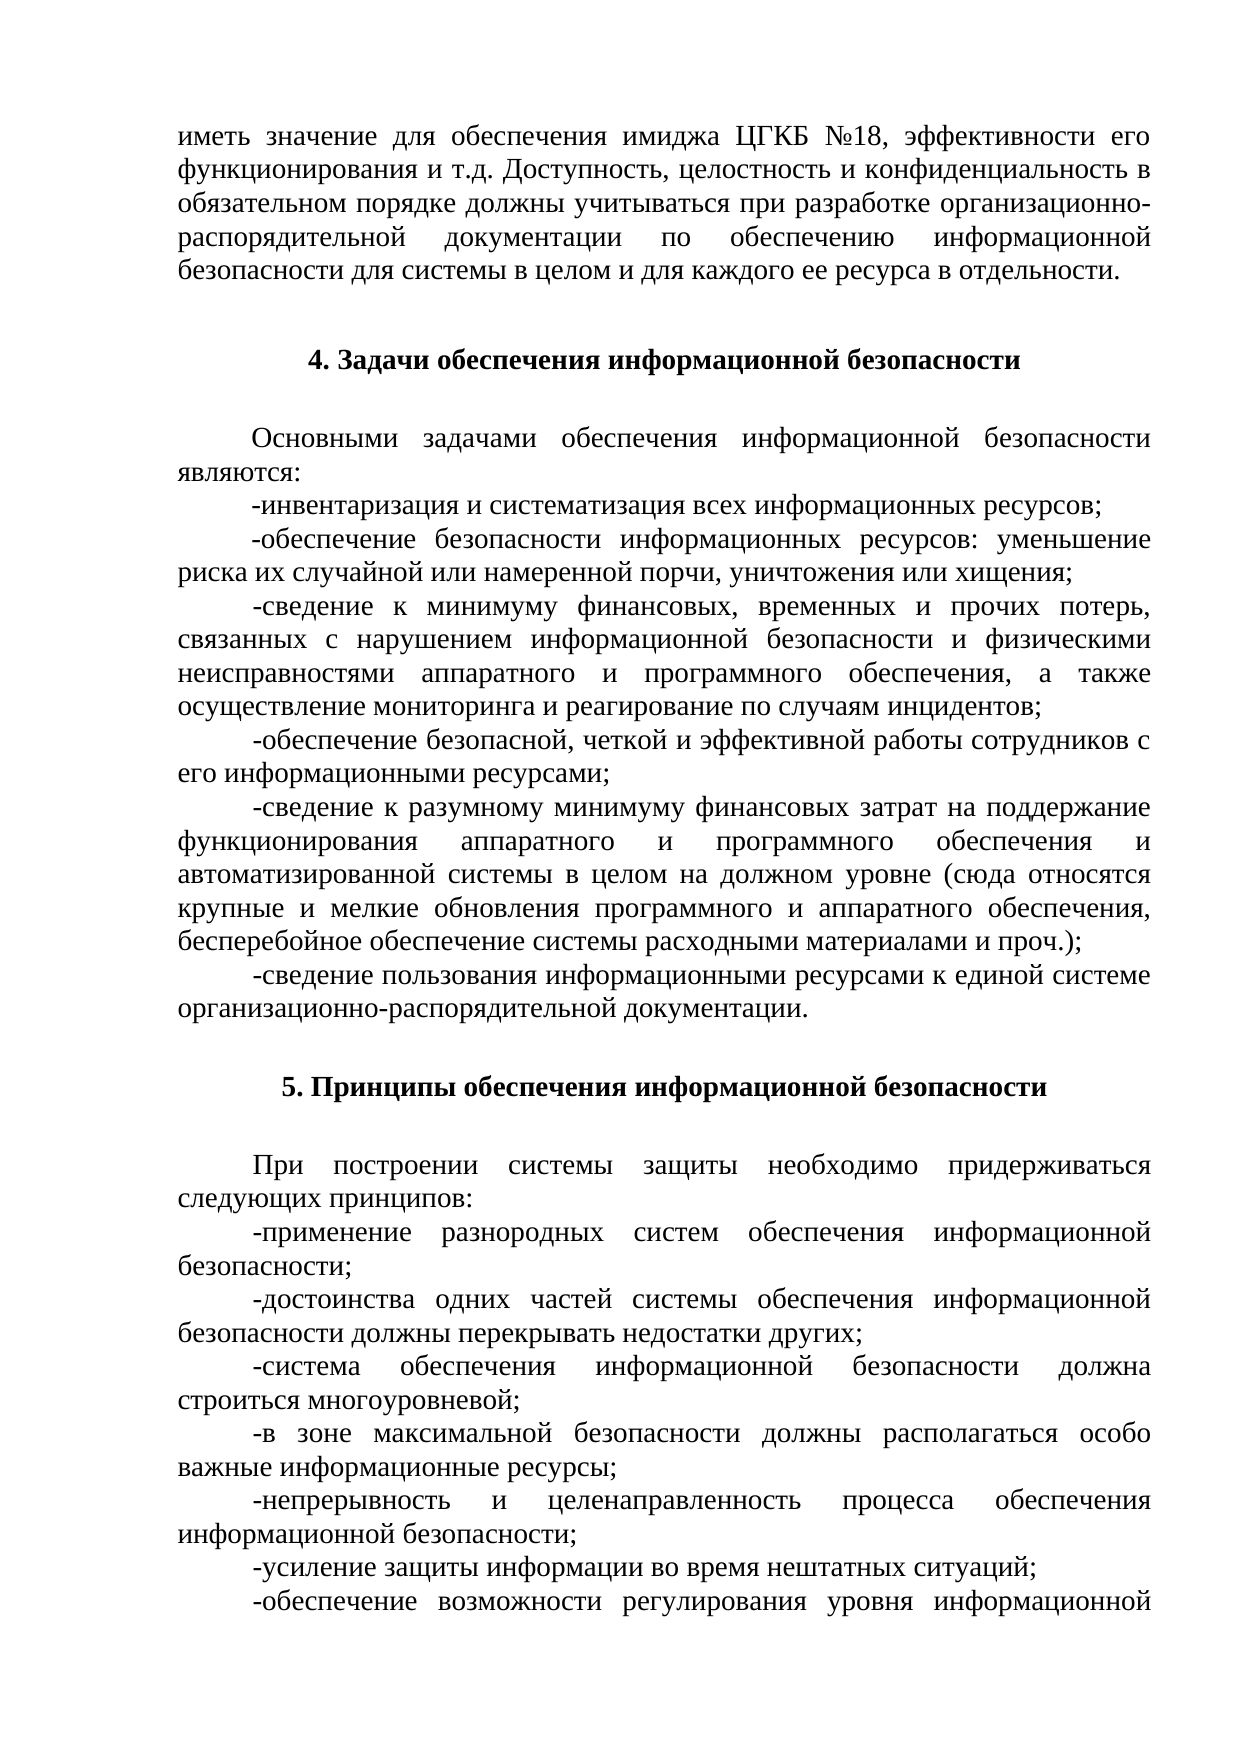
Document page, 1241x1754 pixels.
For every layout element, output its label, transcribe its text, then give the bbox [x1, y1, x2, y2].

subtitle 5. Принципы обеспечения информационной безопасности [177, 1069, 1152, 1102]
text -сведение к разумному минимуму финансовых затрат на поддержание функционирования аппаратного и программного обеспечения и автоматизированной системы в целом на должном уровне (сюда относятся крупные и мелкие обновления программного и аппаратного обеспечения, бесперебойное обеспечение системы расходными материалами и проч.); [177, 789, 1152, 957]
text При построении системы защиты необходимо придерживаться следующих принципов: [177, 1147, 1152, 1214]
text -усиление защиты информации во время нештатных ситуаций; [177, 1549, 1152, 1583]
text Основными задачами обеспечения информационной безопасности являются: [177, 420, 1152, 487]
text -сведение к минимуму финансовых, временных и прочих потерь, связанных с нарушением информационной безопасности и физическими неисправностями аппаратного и программного обеспечения, а также осуществление мониторинга и реагирование по случаям инцидентов; [177, 588, 1152, 722]
text -применение разнородных систем обеспечения информационной безопасности; [177, 1214, 1152, 1281]
subtitle 4. Задачи обеспечения информационной безопасности [177, 342, 1152, 375]
text -сведение пользования информационными ресурсами к единой системе организационно-распорядительной документации. [177, 957, 1152, 1024]
text -система обеспечения информационной безопасности должна строиться многоуровневой; [177, 1348, 1152, 1415]
text -инвентаризация и систематизация всех информационных ресурсов; [177, 487, 1152, 521]
text -достоинства одних частей системы обеспечения информационной безопасности должны перекрывать недостатки других; [177, 1281, 1152, 1348]
text -в зоне максимальной безопасности должны располагаться особо важные информационные ресурсы; [177, 1415, 1152, 1482]
text -обеспечение безопасной, четкой и эффективной работы сотрудников с его информационными ресурсами; [177, 722, 1152, 789]
text -непрерывность и целенаправленность процесса обеспечения информационной безопасности; [177, 1482, 1152, 1549]
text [177, 118, 1152, 286]
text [177, 1583, 1152, 1617]
text -обеспечение безопасности информационных ресурсов: уменьшение риска их случайной или намеренной порчи, уничтожения или хищения; [177, 521, 1152, 588]
